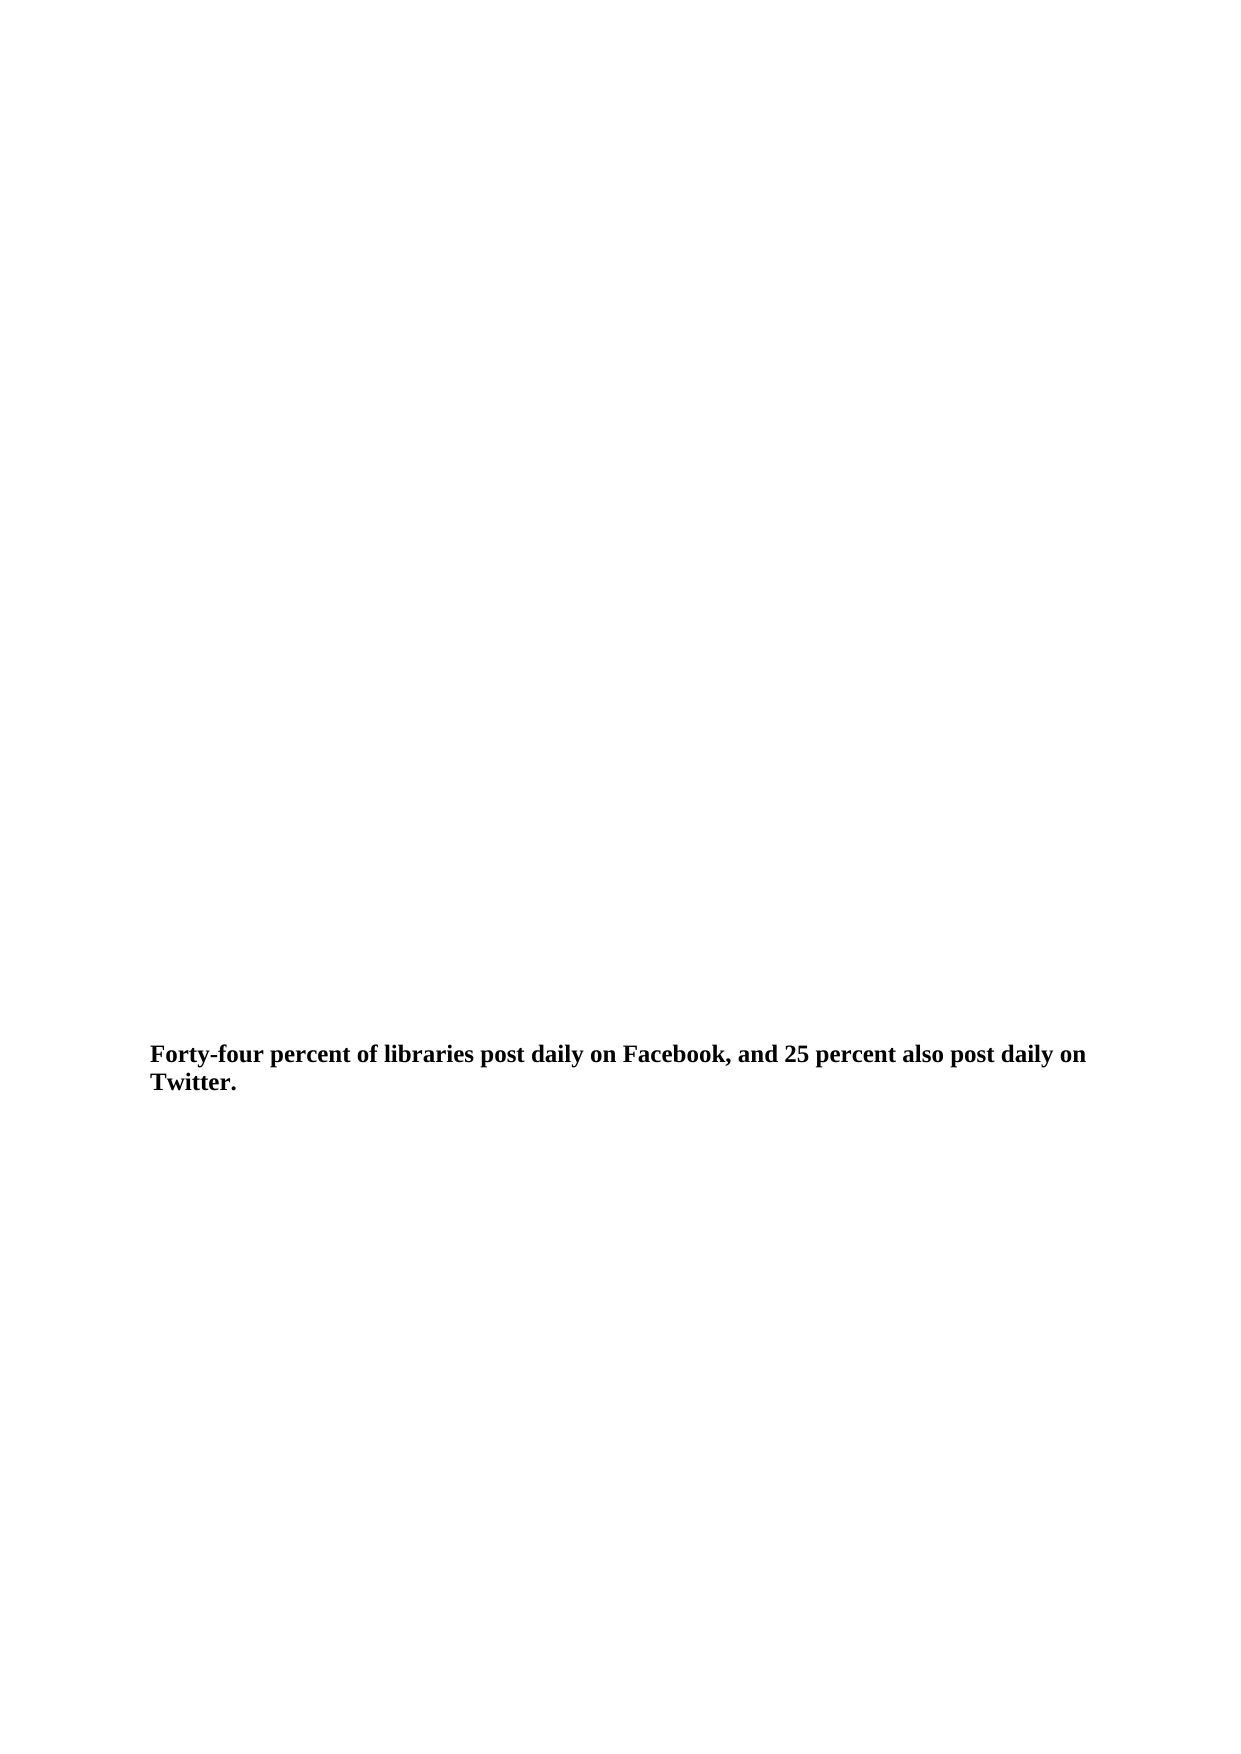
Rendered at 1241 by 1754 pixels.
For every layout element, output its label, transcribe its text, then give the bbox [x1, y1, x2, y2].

text Forty-four percent of libraries post daily on Facebook, and 25 percent also post daily on Twitter. [150, 1039, 1090, 1096]
